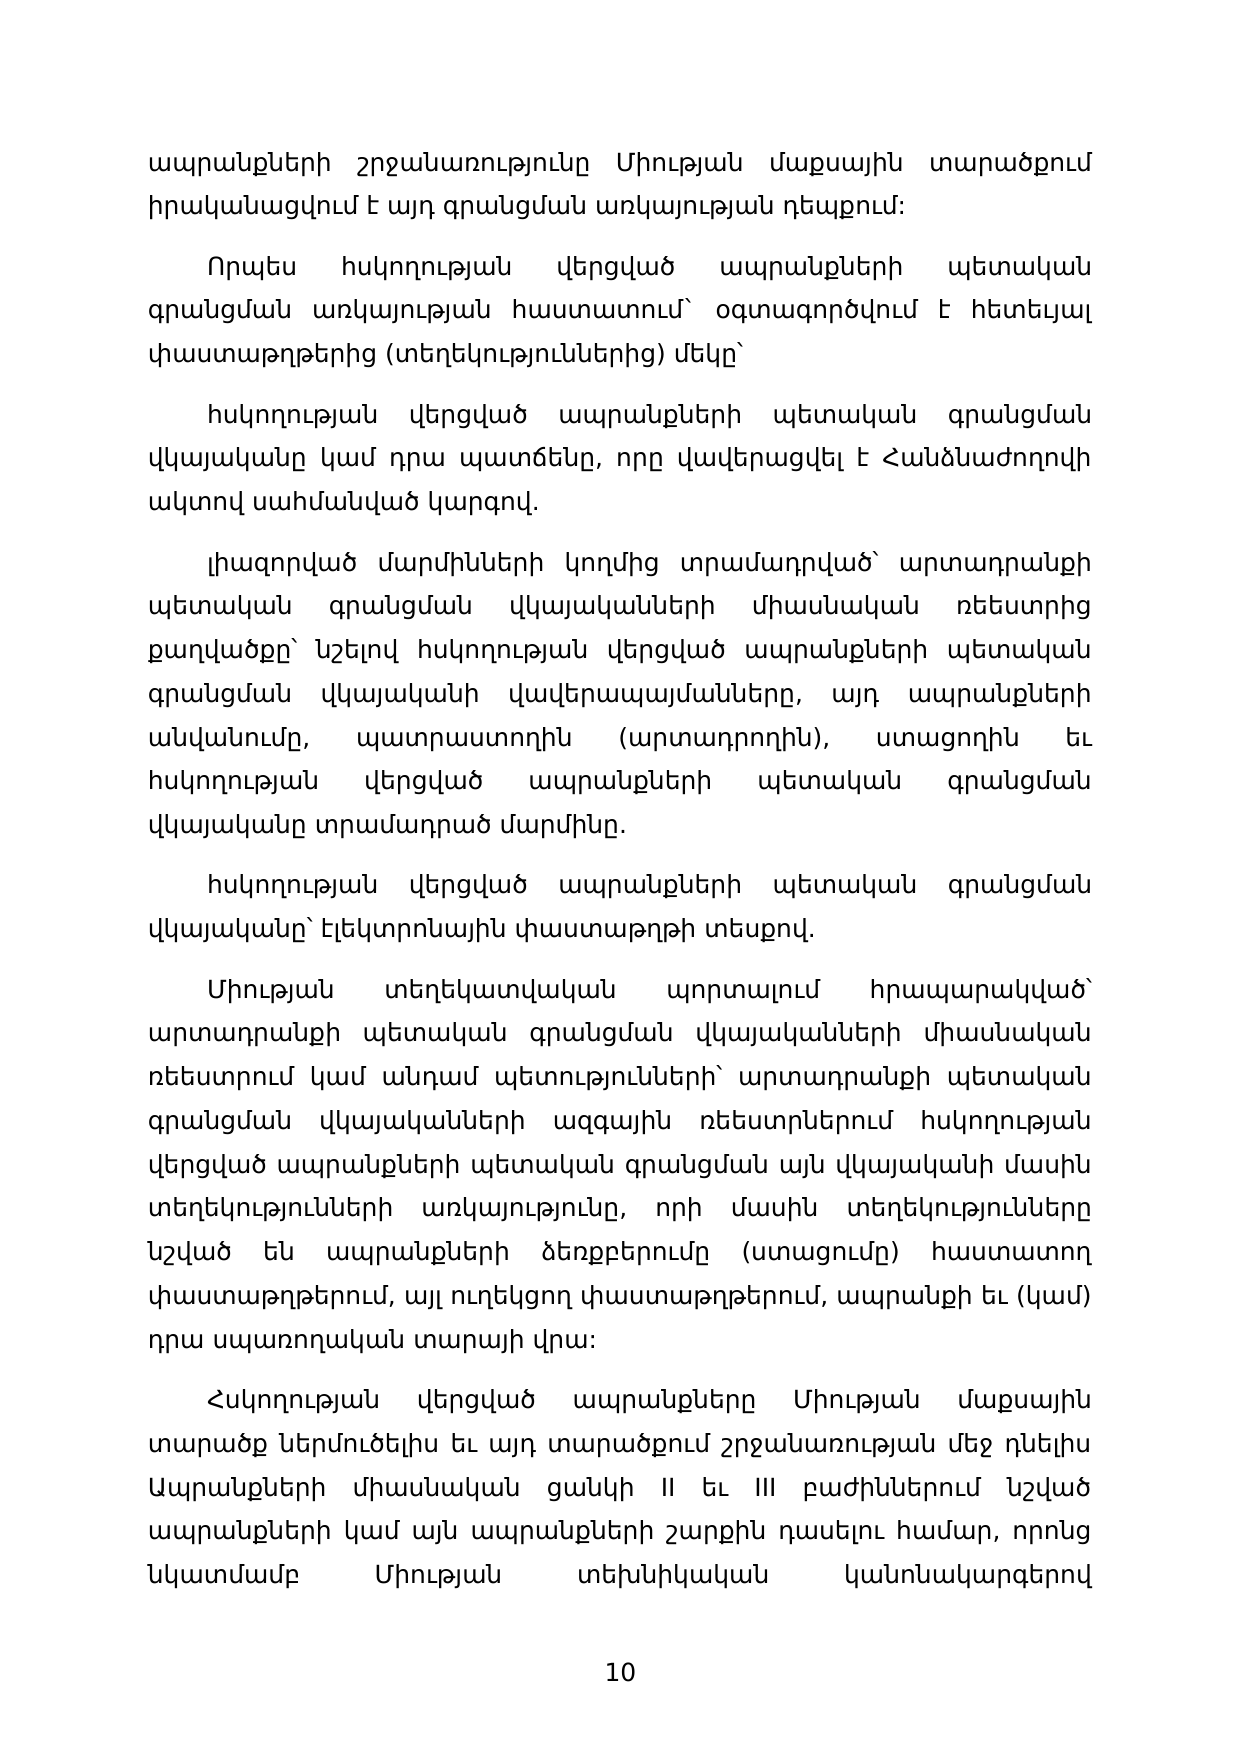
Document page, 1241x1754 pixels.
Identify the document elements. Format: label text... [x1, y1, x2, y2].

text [148, 148, 1092, 221]
text հսկողության վերցված ապրանքների պետական գրանցման վկայականը՝ էլեկտրոնային փաստաթղթի տեսքով. [148, 871, 1092, 943]
text Որպես հսկողության վերցված ապրանքների պետական գրանցման առկայության հաստատում` օգտագործվում է հետեւյալ փաստաթղթերից (տեղեկություններից) մեկը՝ [148, 252, 1092, 368]
text հսկողության վերցված ապրանքների պետական գրանցման վկայականը կամ դրա պատճենը, որը վավերացվել է Հանձնաժողովի ակտով սահմանված կարգով. [148, 400, 1092, 516]
text լիազորված մարմինների կողմից տրամադրված՝ արտադրանքի պետական գրանցման վկայականների միասնական ռեեստրից քաղվածքը՝ նշելով հսկողության վերցված ապրանքների պետական գրանցման վկայականի վավերապայմանները, այդ ապրանքների անվանումը, պատրաստողին (արտադրողին), ստացողին եւ հսկողության վերցված ապրանքների պետական գրանցման վկայականը տրամադրած մարմինը. [148, 548, 1092, 839]
text Միության տեղեկատվական պորտալում հրապարակված՝ արտադրանքի պետական գրանցման վկայականների միասնական ռեեստրում կամ անդամ պետությունների՝ արտադրանքի պետական գրանցման վկայականների ազգային ռեեստրներում հսկողության վերցված ապրանքների պետական գրանցման այն վկայականի մասին տեղեկությունների առկայությունը, որի մասին տեղեկությունները նշված են ապրանքների ձեռքբերումը (ստացումը) հաստատող փաստաթղթերում, այլ ուղեկցող փաստաթղթերում, ապրանքի եւ (կամ) դրա սպառողական տարայի վրա: [148, 975, 1092, 1354]
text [148, 1385, 1092, 1589]
